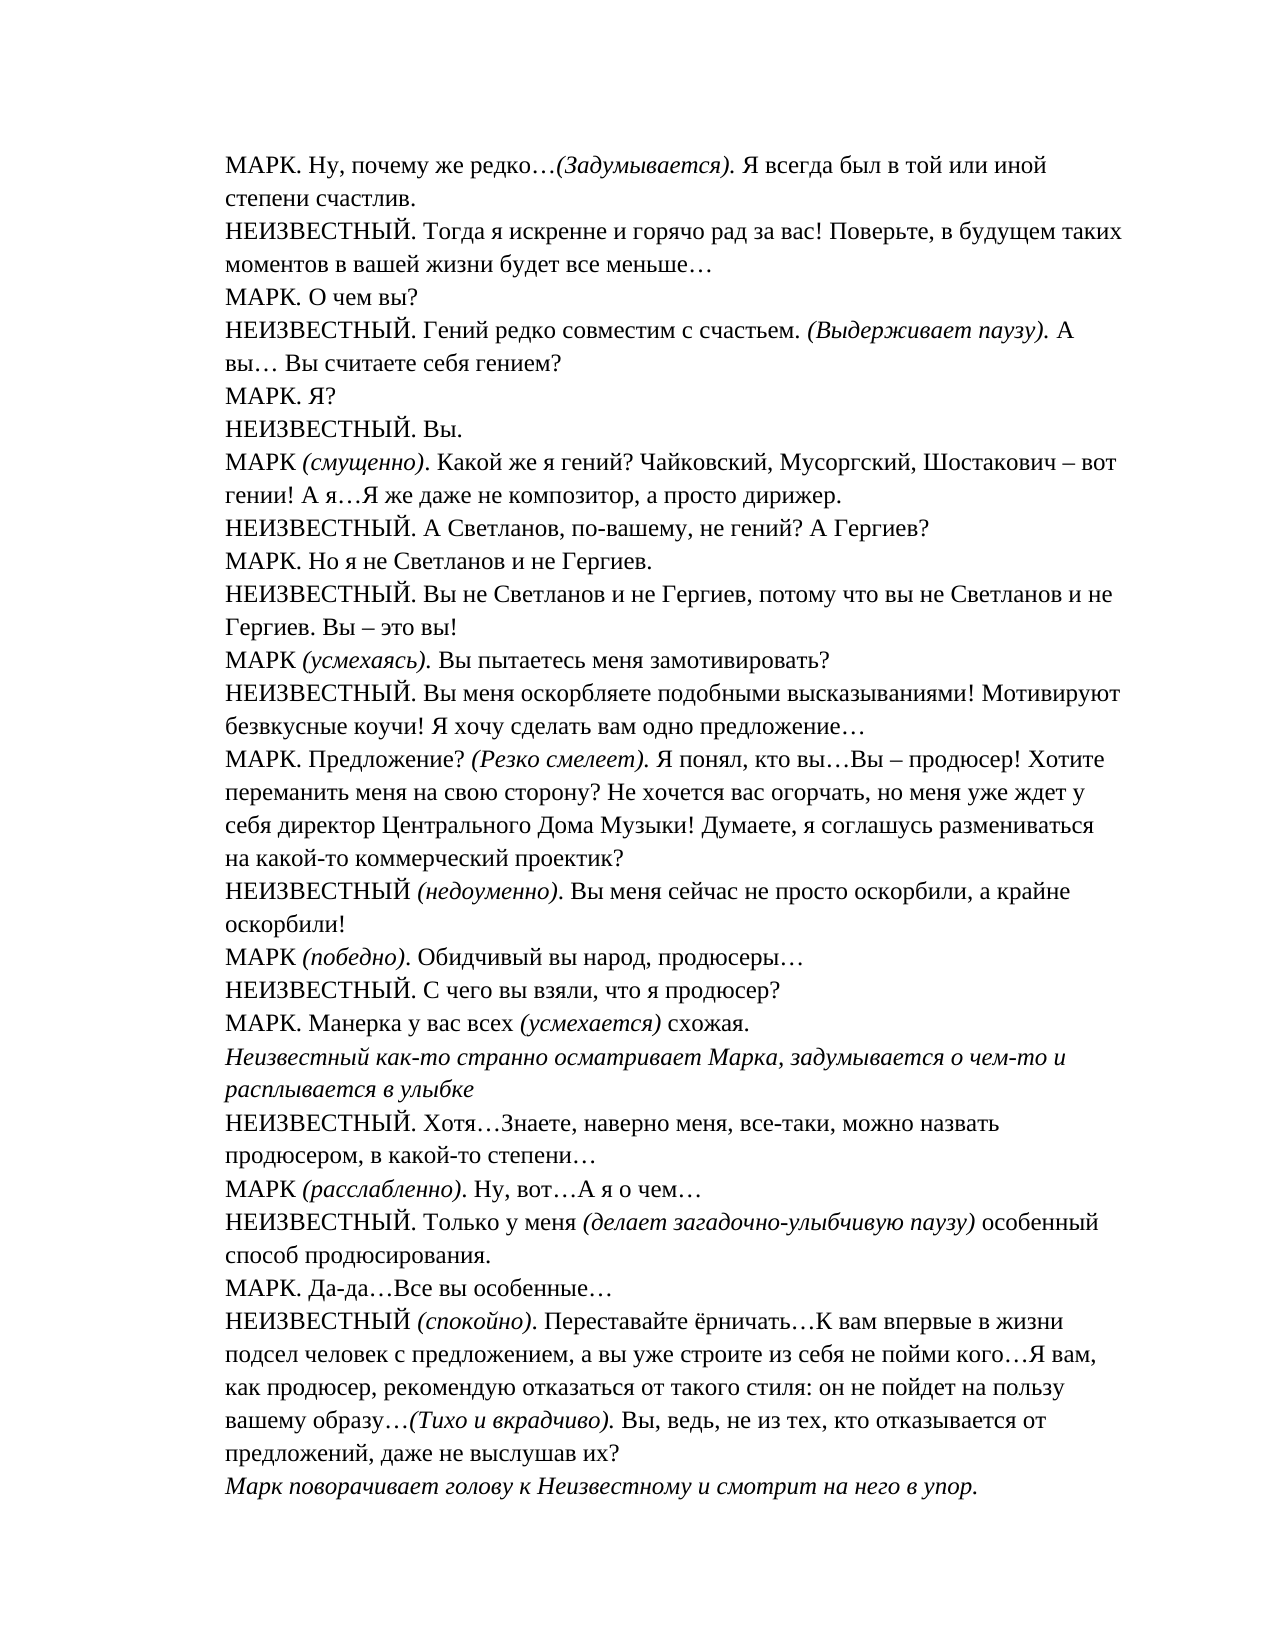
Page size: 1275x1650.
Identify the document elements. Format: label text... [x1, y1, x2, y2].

text НЕИЗВЕСТНЫЙ. Тогда я искренне и горячо рад за вас! Поверьте, в будущем таких моментов в вашей жизни будет все меньше… [225, 216, 1125, 278]
text НЕИЗВЕСТНЫЙ (недоуменно). Вы меня сейчас не просто оскорбили, а крайне оскорбили! [225, 876, 1125, 938]
text НЕИЗВЕСТНЫЙ (спокойно). Переставайте ёрничать…К вам впервые в жизни подсел человек с предложением, а вы уже строите из себя не пойми кого…Я вам, как продюсер, рекомендую отказаться от такого стиля: он не пойдет на пользу вашему образу…(Тихо и вкрадчиво). Вы, ведь, не из тех, кто отказывается от предложений, даже не выслушав их? [225, 1306, 1125, 1467]
text НЕИЗВЕСТНЫЙ. Вы меня оскорбляете подобными высказываниями! Мотивируют безвкусные коучи! Я хочу сделать вам одно предложение… [225, 678, 1125, 740]
text НЕИЗВЕСТНЫЙ. Только у меня (делает загадочно-улыбчивую паузу) особенный способ продюсирования. [225, 1207, 1125, 1268]
text МАРК. Но я не Светланов и не Гергиев. [225, 546, 1125, 575]
text МАРК. О чем вы? [225, 282, 1125, 311]
text НЕИЗВЕСТНЫЙ. Вы. [225, 414, 1125, 443]
text МАРК. Манерка у вас всех (усмехается) схожая. [225, 1008, 1125, 1037]
text Марк поворачивает голову к Неизвестному и смотрит на него в упор. [225, 1471, 1125, 1499]
text МАРК. Я? [225, 381, 1125, 410]
text НЕИЗВЕСТНЫЙ. Гений редко совместим с счастьем. (Выдерживает паузу). А вы… Вы считаете себя гением? [225, 315, 1125, 377]
text НЕИЗВЕСТНЫЙ. С чего вы взяли, что я продюсер? [225, 976, 1125, 1004]
text Неизвестный как-то странно осматривает Марка, задумывается о чем-то и расплывается в улыбке [225, 1042, 1125, 1103]
text НЕИЗВЕСТНЫЙ. Хотя…Знаете, наверно меня, все-таки, можно назвать продюсером, в какой-то степени… [225, 1108, 1125, 1169]
text МАРК (смущенно). Какой же я гений? Чайковский, Мусоргский, Шостакович – вот гении! А я…Я же даже не композитор, а просто дирижер. [225, 447, 1125, 509]
text МАРК. Ну, почему же редко…(Задумывается). Я всегда был в той или иной степени счастлив. [225, 150, 1125, 212]
text МАРК. Да-да…Все вы особенные… [225, 1273, 1125, 1301]
text МАРК. Предложение? (Резко смелеет). Я понял, кто вы…Вы – продюсер! Хотите переманить меня на свою сторону? Не хочется вас огорчать, но меня уже ждет у себя директор Центрального Дома Музыки! Думаете, я соглашусь размениваться на какой-то коммерческий проектик? [225, 744, 1125, 872]
text НЕИЗВЕСТНЫЙ. А Светланов, по-вашему, не гений? А Гергиев? [225, 513, 1125, 542]
text НЕИЗВЕСТНЫЙ. Вы не Светланов и не Гергиев, потому что вы не Светланов и не Гергиев. Вы – это вы! [225, 579, 1125, 641]
text МАРК (усмехаясь). Вы пытаетесь меня замотивировать? [225, 645, 1125, 674]
text МАРК (расслабленно). Ну, вот…А я о чем… [225, 1174, 1125, 1202]
text МАРК (победно). Обидчивый вы народ, продюсеры… [225, 942, 1125, 971]
